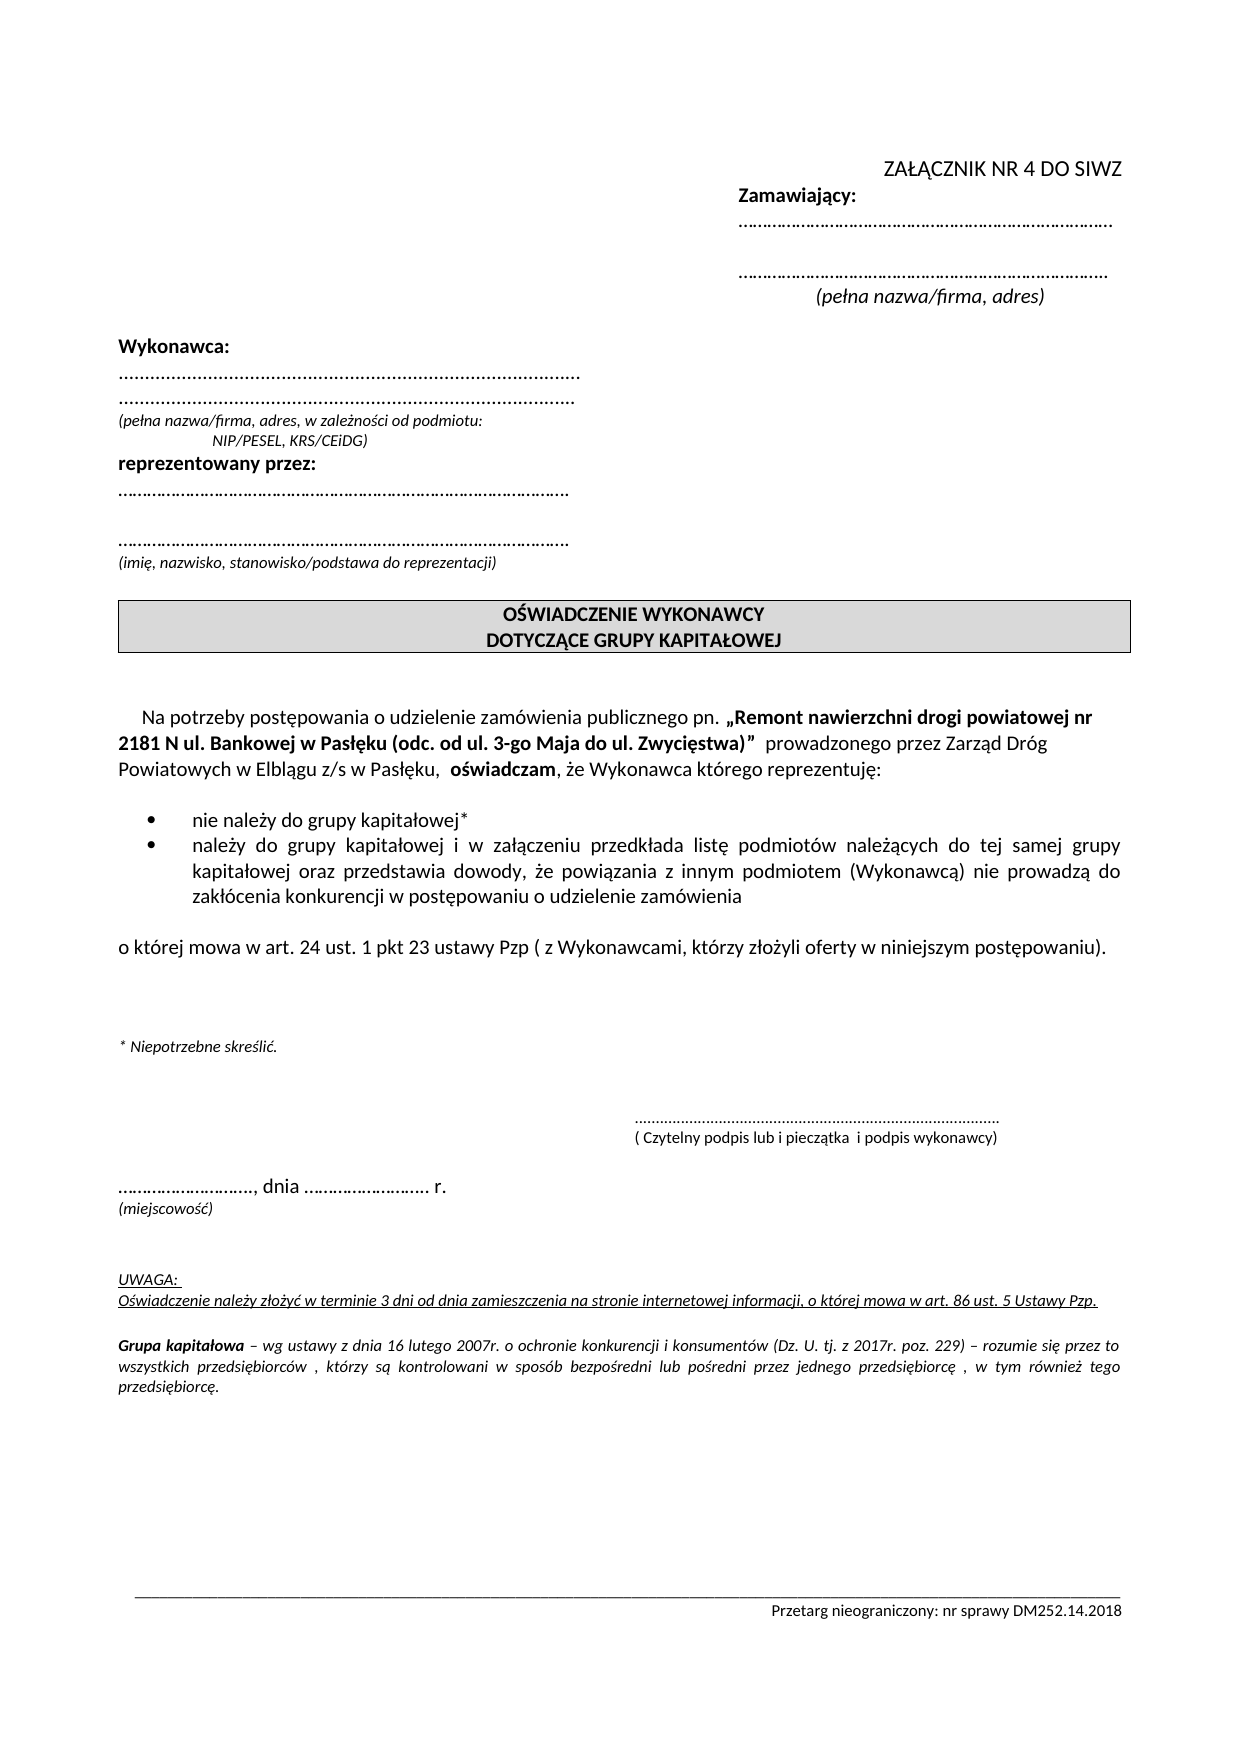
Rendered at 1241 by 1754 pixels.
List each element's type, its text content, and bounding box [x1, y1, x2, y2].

text reprezentowany przez: [118, 450, 1120, 476]
text …………………………………………………………………… [738, 207, 1122, 233]
text Zamawiający: [664, 182, 1122, 207]
text ........................................................................................ [118, 359, 1120, 384]
text Wykonawca: [118, 333, 1120, 359]
text o której mowa w art. 24 ust. 1 pkt 23 ustawy Pzp ( z Wykonawcami, którzy złożyli oferty w niniejszym postępowaniu). [118, 934, 1122, 959]
text Grupa kapitałowa – wg ustawy z dnia 16 lutego 2007r. o ochronie konkurencji i konsumentów (Dz. U. tj. z 2017r. poz. 229) – rozumie się przez to wszystkich przedsiębiorców , którzy są kontrolowani w sposób bezpośredni lub pośredni przez jednego przedsiębiorcę , w tym również tego przedsiębiorcę. [118, 1336, 1122, 1397]
text UWAGA: [118, 1269, 1122, 1290]
text (pełna nazwa/firma, adres) [738, 283, 1122, 309]
text (imię, nazwisko, stanowisko/podstawa do reprezentacji) [118, 552, 1120, 572]
list nie należy do grupy kapitałowej* [148, 807, 1122, 832]
text (miejscowość) [118, 1198, 1122, 1219]
text NIP/PESEL, KRS/CEiDG) [118, 430, 1120, 450]
text ZAŁĄCZNIK NR 4 DO SIWZ [118, 154, 1122, 182]
text …………………………………………………………………………………. [118, 527, 1120, 552]
text Oświadczenie należy złożyć w terminie 3 dni od dnia zamieszczenia na stronie internetowej informacji, o której mowa w art. 86 ust. 5 Ustawy Pzp. [118, 1290, 1122, 1310]
text (pełna nazwa/firma, adres, w zależności od podmiotu: [118, 410, 1120, 430]
list należy do grupy kapitałowej i w załączeniu przedkłada listę podmiotów należących do tej samej grupy kapitałowej oraz przedstawia dowody, że powiązania z innym podmiotem (Wykonawcą) nie prowadzą do zakłócenia konkurencji w postępowaniu o udzielenie zamówienia [148, 832, 1122, 909]
text ....................................................................................... [561, 1107, 1120, 1127]
text …………………………………………………………………………………. [118, 476, 1120, 501]
text ………………………., dnia …………………….. r. [118, 1173, 1122, 1198]
text ....................................................................................... [118, 384, 1120, 410]
text Na potrzeby postępowania o udzielenie zamówienia publicznego pn. „Remont nawierzchni drogi powiatowej nr 2181 N ul. Bankowej w Pasłęku (odc. od ul. 3-go Maja do ul. Zwycięstwa)” prowadzonego przez Zarząd Dróg Powiatowych w Elblągu z/s w Pasłęku, oświadczam, że Wykonawca którego reprezentuję: [118, 704, 1120, 782]
text * Niepotrzebne skreślić. [118, 1036, 1122, 1056]
text ………………………………………………………………….. [738, 258, 1122, 283]
text ( Czytelny podpis lub i pieczątka i podpis wykonawcy) [118, 1127, 1120, 1148]
table_header OŚWIADCZENIE WYKONAWCY DOTYCZĄCE GRUPY KAPITAŁOWEJ [119, 601, 1130, 652]
